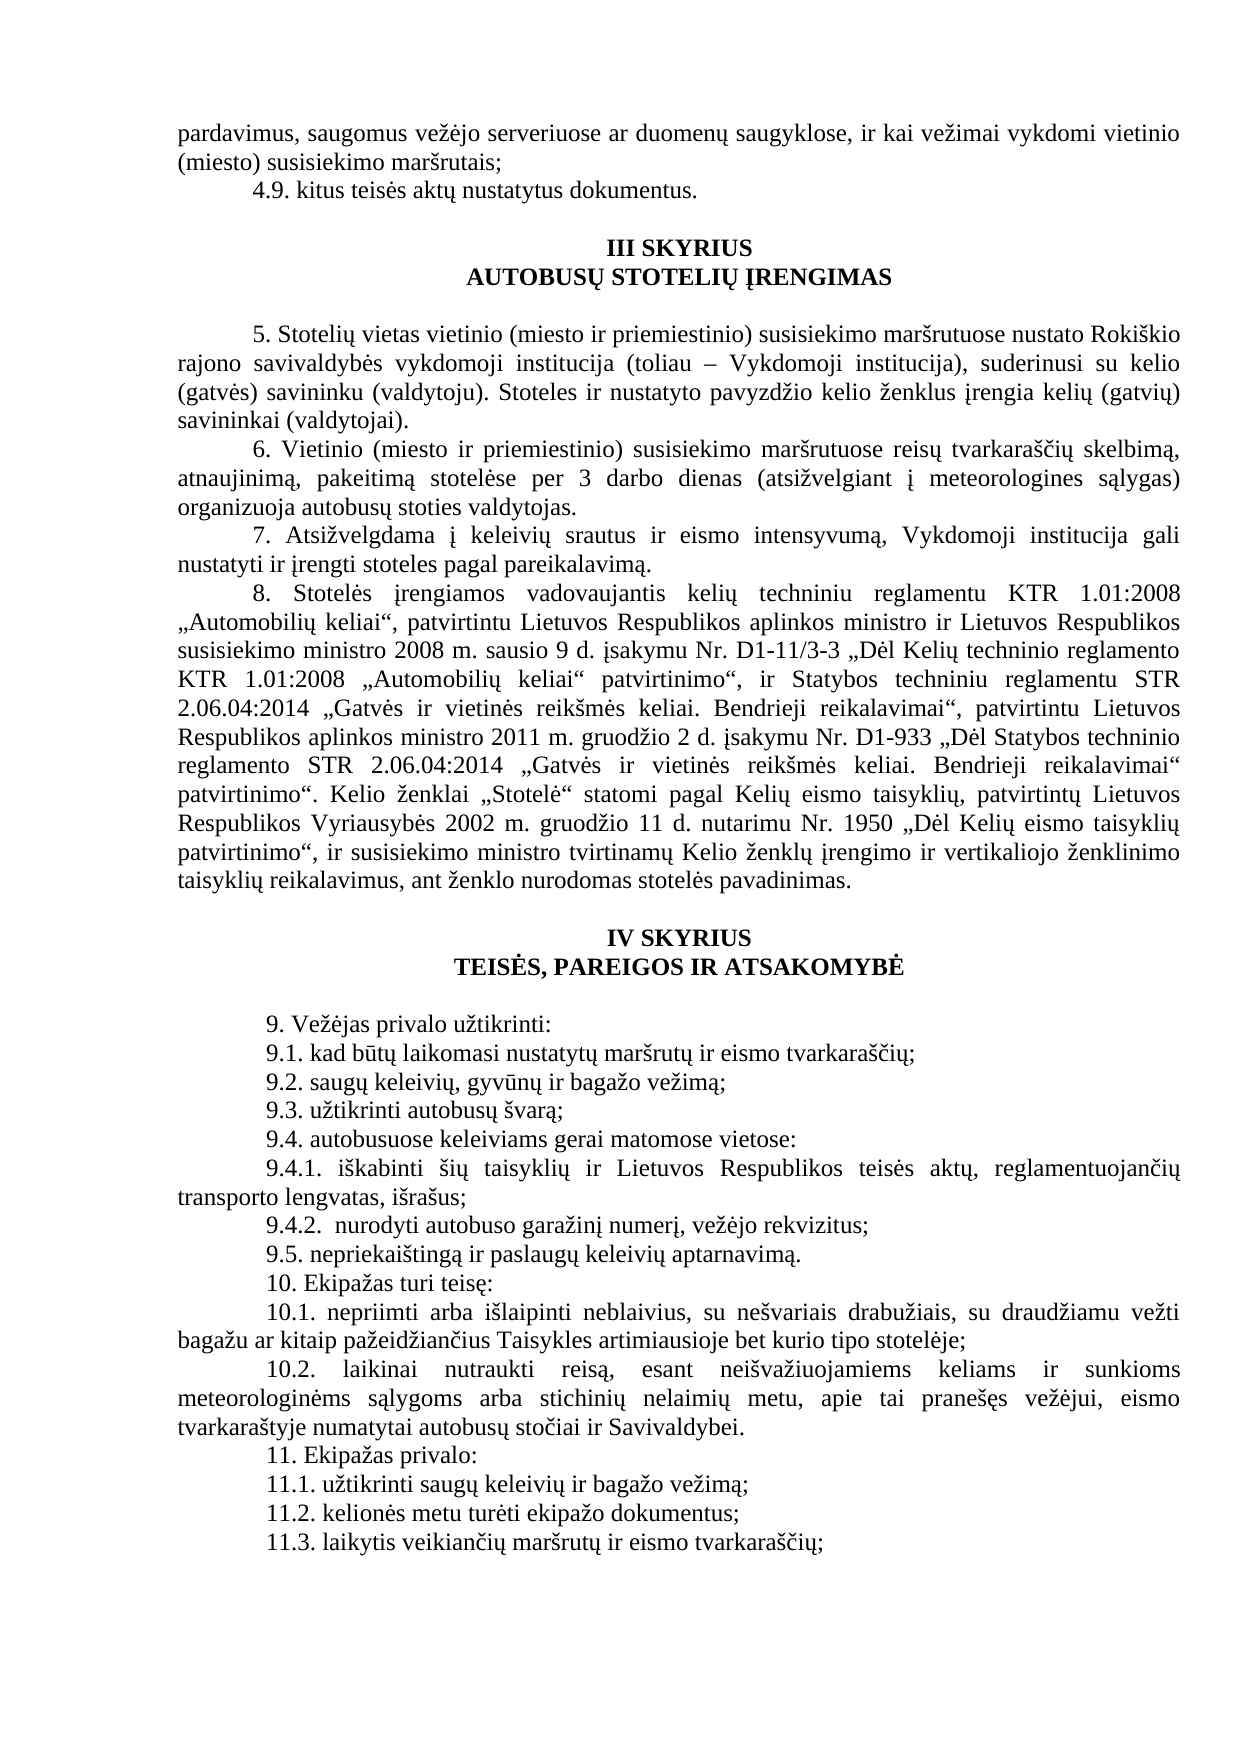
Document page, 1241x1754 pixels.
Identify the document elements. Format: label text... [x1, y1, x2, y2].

text 4.9. kitus teisės aktų nustatytus dokumentus. [177, 176, 1181, 204]
text AUTOBUSŲ STOTELIŲ ĮRENGIMAS [177, 262, 1181, 291]
text 9.3. užtikrinti autobusų švarą; [177, 1096, 1181, 1124]
text TEISĖS, PAREIGOS IR ATSAKOMYBĖ [177, 952, 1181, 981]
text 11.3. laikytis veikiančių maršrutų ir eismo tvarkaraščių; [177, 1527, 1181, 1556]
text III SKYRIUS [177, 233, 1181, 262]
text 9.4.1. iškabinti šių taisyklių ir Lietuvos Respublikos teisės aktų, reglamentuojančių transporto lengvatas, išrašus; [177, 1153, 1181, 1211]
text 9.2. saugų keleivių, gyvūnų ir bagažo vežimą; [177, 1067, 1181, 1096]
text 9.5. nepriekaištingą ir paslaugų keleivių aptarnavimą. [177, 1239, 1181, 1268]
text IV SKYRIUS [177, 923, 1181, 952]
text 8. Stotelės įrengiamos vadovaujantis kelių techniniu reglamentu KTR 1.01:2008 „Automobilių keliai“, patvirtintu Lietuvos Respublikos aplinkos ministro ir Lietuvos Respublikos susisiekimo ministro 2008 m. sausio 9 d. įsakymu Nr. D1-11/3-3 „Dėl Kelių techninio reglamento KTR 1.01:2008 „Automobilių keliai“ patvirtinimo“, ir Statybos techniniu reglamentu STR 2.06.04:2014 „Gatvės ir vietinės reikšmės keliai. Bendrieji reikalavimai“, patvirtintu Lietuvos Respublikos aplinkos ministro 2011 m. gruodžio 2 d. įsakymu Nr. D1-933 „Dėl Statybos techninio reglamento STR 2.06.04:2014 „Gatvės ir vietinės reikšmės keliai. Bendrieji reikalavimai“ patvirtinimo“. Kelio ženklai „Stotelė“ statomi pagal Kelių eismo taisyklių, patvirtintų Lietuvos Respublikos Vyriausybės 2002 m. gruodžio 11 d. nutarimu Nr. 1950 „Dėl Kelių eismo taisyklių patvirtinimo“, ir susisiekimo ministro tvirtinamų Kelio ženklų įrengimo ir vertikaliojo ženklinimo taisyklių reikalavimus, ant ženklo nurodomas stotelės pavadinimas. [177, 578, 1181, 894]
text 9.1. kad būtų laikomasi nustatytų maršrutų ir eismo tvarkaraščių; [177, 1038, 1181, 1067]
text 9.4.2. nurodyti autobuso garažinį numerį, vežėjo rekvizitus; [177, 1211, 1181, 1239]
text 9. Vežėjas privalo užtikrinti: [177, 1009, 1181, 1038]
text 10.2. laikinai nutraukti reisą, esant neišvažiuojamiems keliams ir sunkioms meteorologinėms sąlygoms arba stichinių nelaimių metu, apie tai pranešęs vežėjui, eismo tvarkaraštyje numatytai autobusų stočiai ir Savivaldybei. [177, 1354, 1181, 1441]
text 10.1. nepriimti arba išlaipinti neblaivius, su nešvariais drabužiais, su draudžiamu vežti bagažu ar kitaip pažeidžiančius Taisykles artimiausioje bet kurio tipo stotelėje; [177, 1297, 1181, 1354]
text 5. Stotelių vietas vietinio (miesto ir priemiestinio) susisiekimo maršrutuose nustato Rokiškio rajono savivaldybės vykdomoji institucija (toliau – Vykdomoji institucija), suderinusi su kelio (gatvės) savininku (valdytoju). Stoteles ir nustatyto pavyzdžio kelio ženklus įrengia kelių (gatvių) savininkai (valdytojai). [177, 319, 1181, 434]
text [177, 118, 1181, 176]
text 11. Ekipažas privalo: [177, 1441, 1181, 1469]
text 7. Atsižvelgdama į keleivių srautus ir eismo intensyvumą, Vykdomoji institucija gali nustatyti ir įrengti stoteles pagal pareikalavimą. [177, 521, 1181, 578]
text 11.1. užtikrinti saugų keleivių ir bagažo vežimą; [177, 1469, 1181, 1498]
text 11.2. kelionės metu turėti ekipažo dokumentus; [177, 1498, 1181, 1527]
text 10. Ekipažas turi teisę: [177, 1268, 1181, 1297]
text 6. Vietinio (miesto ir priemiestinio) susisiekimo maršrutuose reisų tvarkaraščių skelbimą, atnaujinimą, pakeitimą stotelėse per 3 darbo dienas (atsižvelgiant į meteorologines sąlygas) organizuoja autobusų stoties valdytojas. [177, 434, 1181, 521]
text 9.4. autobusuose keleiviams gerai matomose vietose: [177, 1124, 1181, 1153]
